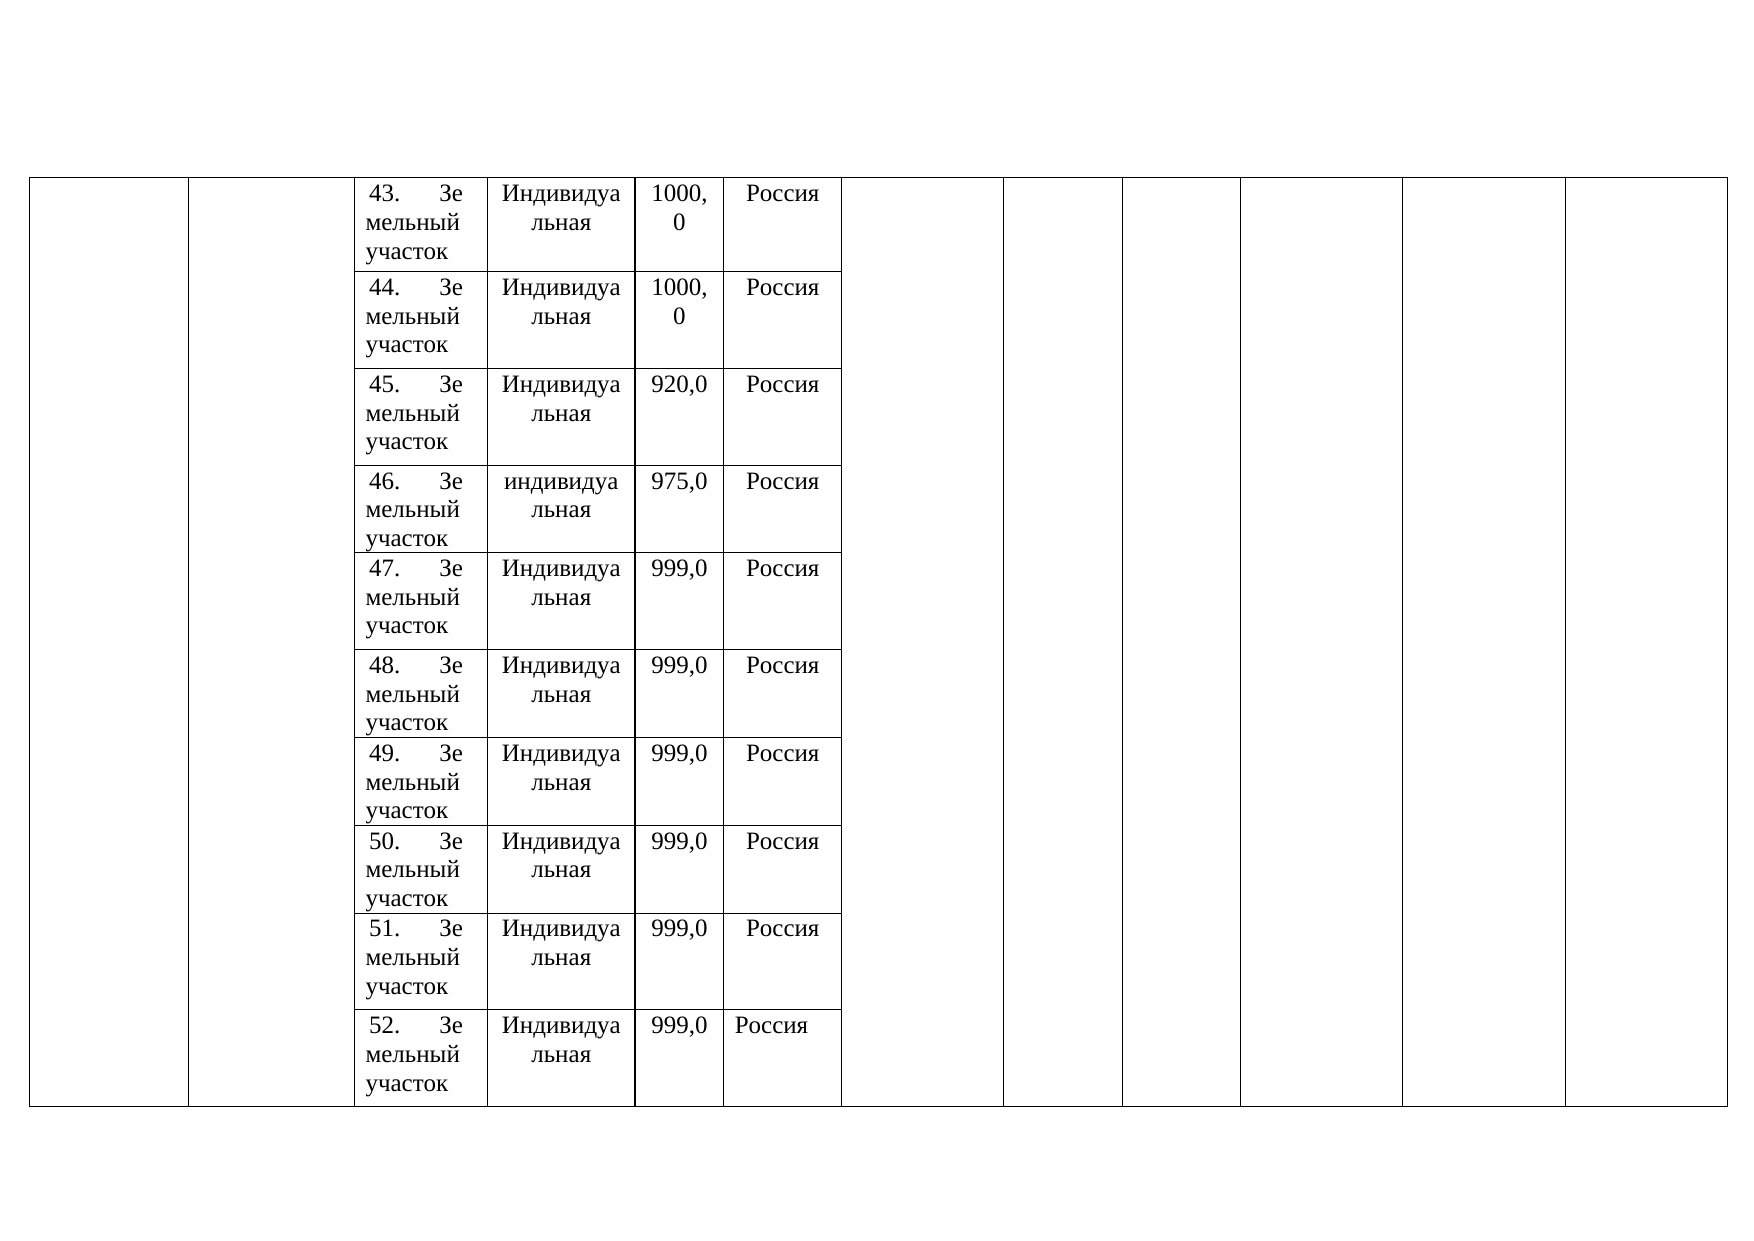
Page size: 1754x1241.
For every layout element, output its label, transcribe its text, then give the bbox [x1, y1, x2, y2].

table_cell Россия [724, 369, 841, 465]
table_cell 975,0 [636, 466, 723, 552]
table_cell 1000,0 [636, 178, 723, 271]
table_cell Россия [724, 914, 841, 1009]
table_cell Индивидуальная [488, 914, 634, 1009]
table_cell Земельный участок [355, 369, 487, 465]
table_cell Индивидуальная [488, 272, 634, 368]
table_cell Россия [724, 272, 841, 368]
table_cell Земельный участок [355, 178, 487, 271]
table_cell Земельный участок [355, 1010, 487, 1106]
table_cell Земельный участок [355, 738, 487, 825]
table_cell 1000,0 [636, 272, 723, 368]
table_cell Земельный участок [355, 914, 487, 1009]
table_cell Россия [724, 1010, 841, 1106]
table_cell Земельный участок [355, 272, 487, 368]
table_cell 999,0 [636, 914, 723, 1009]
table_cell Россия [724, 466, 841, 552]
table_cell 920,0 [636, 369, 723, 465]
table_cell Индивидуальная [488, 738, 634, 825]
table_cell Индивидуальная [488, 178, 634, 271]
table_cell 999,0 [636, 826, 723, 912]
table_cell Россия [724, 738, 841, 825]
table_cell Земельный участок [355, 553, 487, 649]
table_cell Земельный участок [355, 826, 487, 912]
table_cell Россия [724, 553, 841, 649]
table_cell 999,0 [636, 1010, 723, 1106]
table_cell Индивидуальная [488, 650, 634, 737]
table_cell Индивидуальная [488, 553, 634, 649]
table_cell Земельный участок [355, 650, 487, 737]
table_cell индивидуальная [488, 466, 634, 552]
table_cell Россия [724, 826, 841, 912]
table_cell Россия [724, 178, 841, 271]
table_cell Земельный участок [355, 466, 487, 552]
table_cell 999,0 [636, 553, 723, 649]
table_cell Индивидуальная [488, 826, 634, 912]
table_cell 999,0 [636, 738, 723, 825]
table_cell Индивидуальная [488, 369, 634, 465]
table_cell Индивидуальная [488, 1010, 634, 1106]
table_cell Россия [724, 650, 841, 737]
table_cell 999,0 [636, 650, 723, 737]
